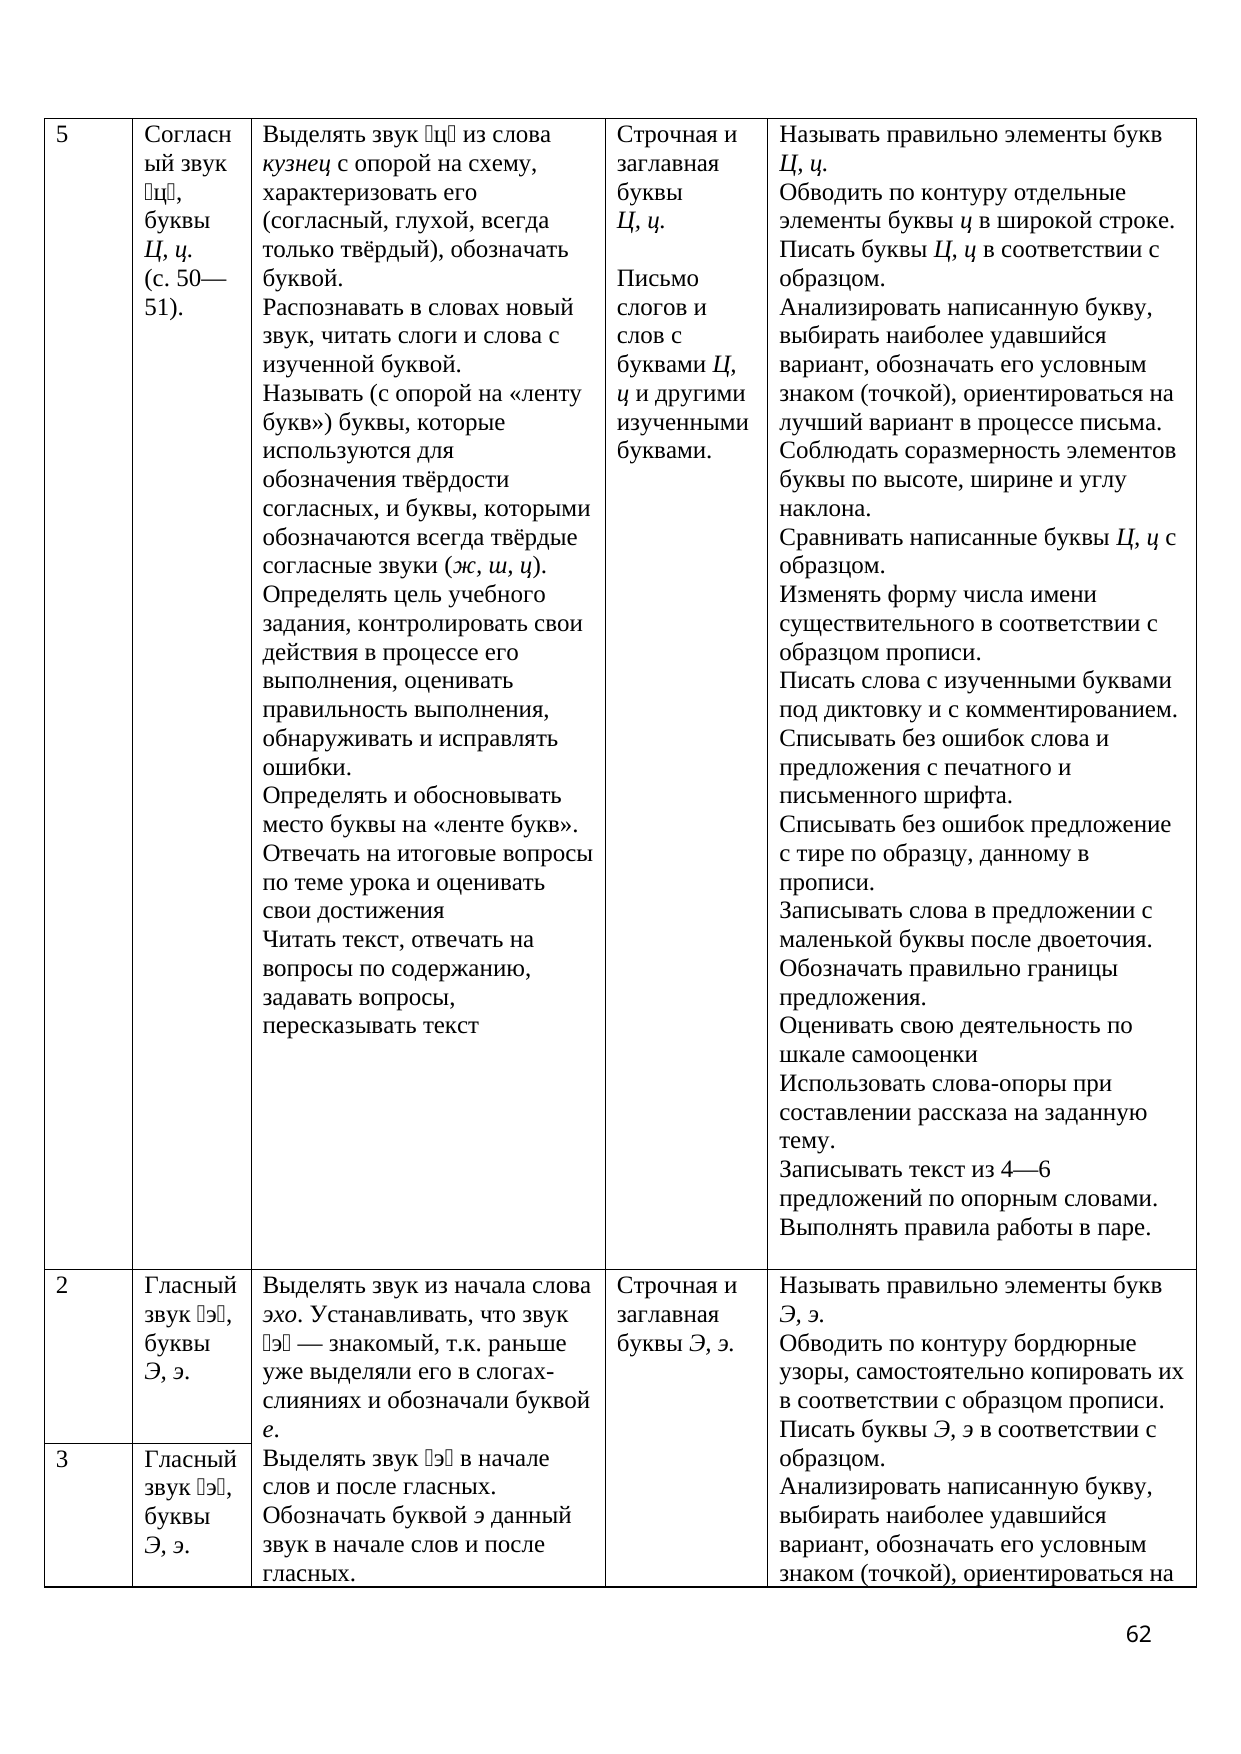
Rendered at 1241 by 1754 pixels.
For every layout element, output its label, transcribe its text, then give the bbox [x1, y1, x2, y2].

table_cell Называть правильно элементы букв Э, э. Обводить по контуру бордюрные узоры, самостоятельно копировать их в соответствии с образцом прописи. Писать буквы Э, э в соответствии с образцом. Анализировать написанную букву, выбирать наиболее удавшийся вариант, обозначать его условным знаком (точкой), ориентироваться на лучший вариант в процессе письма. Сравнивать написанные буквы Э, э с образцом. Выполнять слого-звуковой анализ слов со звуком [э]. Списывать без ошибок слова и предложения с печатного и письменного шрифта. Списывать без ошибок предложение с тире по образцу, данному в прописи. Оценивать свою деятельность по шкале самооценки [768, 1270, 1196, 1586]
table_cell Выделять звук из начала слова эхо. Устанавливать, что звук э — знакомый, т.к. раньше уже выделяли его в слогах-слияниях и обозначали буквой е. Выделять звук э в начале слов и после гласных. Обозначать буквой э данный звук в начале слов и после гласных. Читать слова с новой буквой. Определять цель учебного задания, контролировать свои действия в процессе его выполнения, оценивать правильность выполнения, обнаруживать и исправлять ошибки. Определять и обосновывать место буквы на «ленте букв». Отвечать на итоговые вопросы урока и оценивать свои достижения. Читать текст, отвечать на вопросы по содержанию, задавать вопросы, пересказывать текст. [252, 1270, 605, 1586]
table_cell Гласный звук э, буквы Э, э. [133, 1270, 251, 1443]
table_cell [133, 1444, 251, 1586]
table_cell Строчная и заглавная буквы Ц, ц. Письмо слогов и слов с буквами Ц, ц и другими изученными буквами. [606, 119, 767, 1269]
table_cell Называть правильно элементы букв Ц, ц. Обводить по контуру отдельные элементы буквы ц в широкой строке. Писать буквы Ц, ц в соответствии с образцом. Анализировать написанную букву, выбирать наиболее удавшийся вариант, обозначать его условным знаком (точкой), ориентироваться на лучший вариант в процессе письма. Соблюдать соразмерность элементов буквы по высоте, ширине и углу наклона. Сравнивать написанные буквы Ц, ц с образцом. Изменять форму числа имени существительного в соответствии с образцом прописи. Писать слова с изученными буквами под диктовку и с комментированием. Списывать без ошибок слова и предложения с печатного и письменного шрифта. Списывать без ошибок предложение с тире по образцу, данному в прописи. Записывать слова в предложении с маленькой буквы после двоеточия. Обозначать правильно границы предложения. Оценивать свою деятельность по шкале самооценки Использовать слова-опоры при составлении рассказа на заданную тему. Записывать текст из 4—6 предложений по опорным словами. Выполнять правила работы в паре. [768, 119, 1196, 1269]
table_cell 5 [45, 119, 132, 1269]
table_cell Строчная и заглавная буквы Э, э. [606, 1270, 767, 1586]
table_cell 2 [45, 1270, 132, 1443]
table_cell Выделять звук ц из слова кузнец с опорой на схему, характеризовать его (согласный, глухой, всегда только твёрдый), обозначать буквой. Распознавать в словах новый звук, читать слоги и слова с изученной буквой. Называть (с опорой на «ленту букв») буквы, которые используются для обозначения твёрдости согласных, и буквы, которыми обозначаются всегда твёрдые согласные звуки (ж, ш, ц). Определять цель учебного задания, контролировать свои действия в процессе его выполнения, оценивать правильность выполнения, обнаруживать и исправлять ошибки. Определять и обосновывать место буквы на «ленте букв». Отвечать на итоговые вопросы по теме урока и оценивать свои достижения Читать текст, отвечать на вопросы по содержанию, задавать вопросы, пересказывать текст [252, 119, 605, 1269]
table_cell Согласный звук ц, буквы Ц, ц. (с. 50—51). [133, 119, 251, 1269]
table_cell 3 [45, 1444, 132, 1586]
